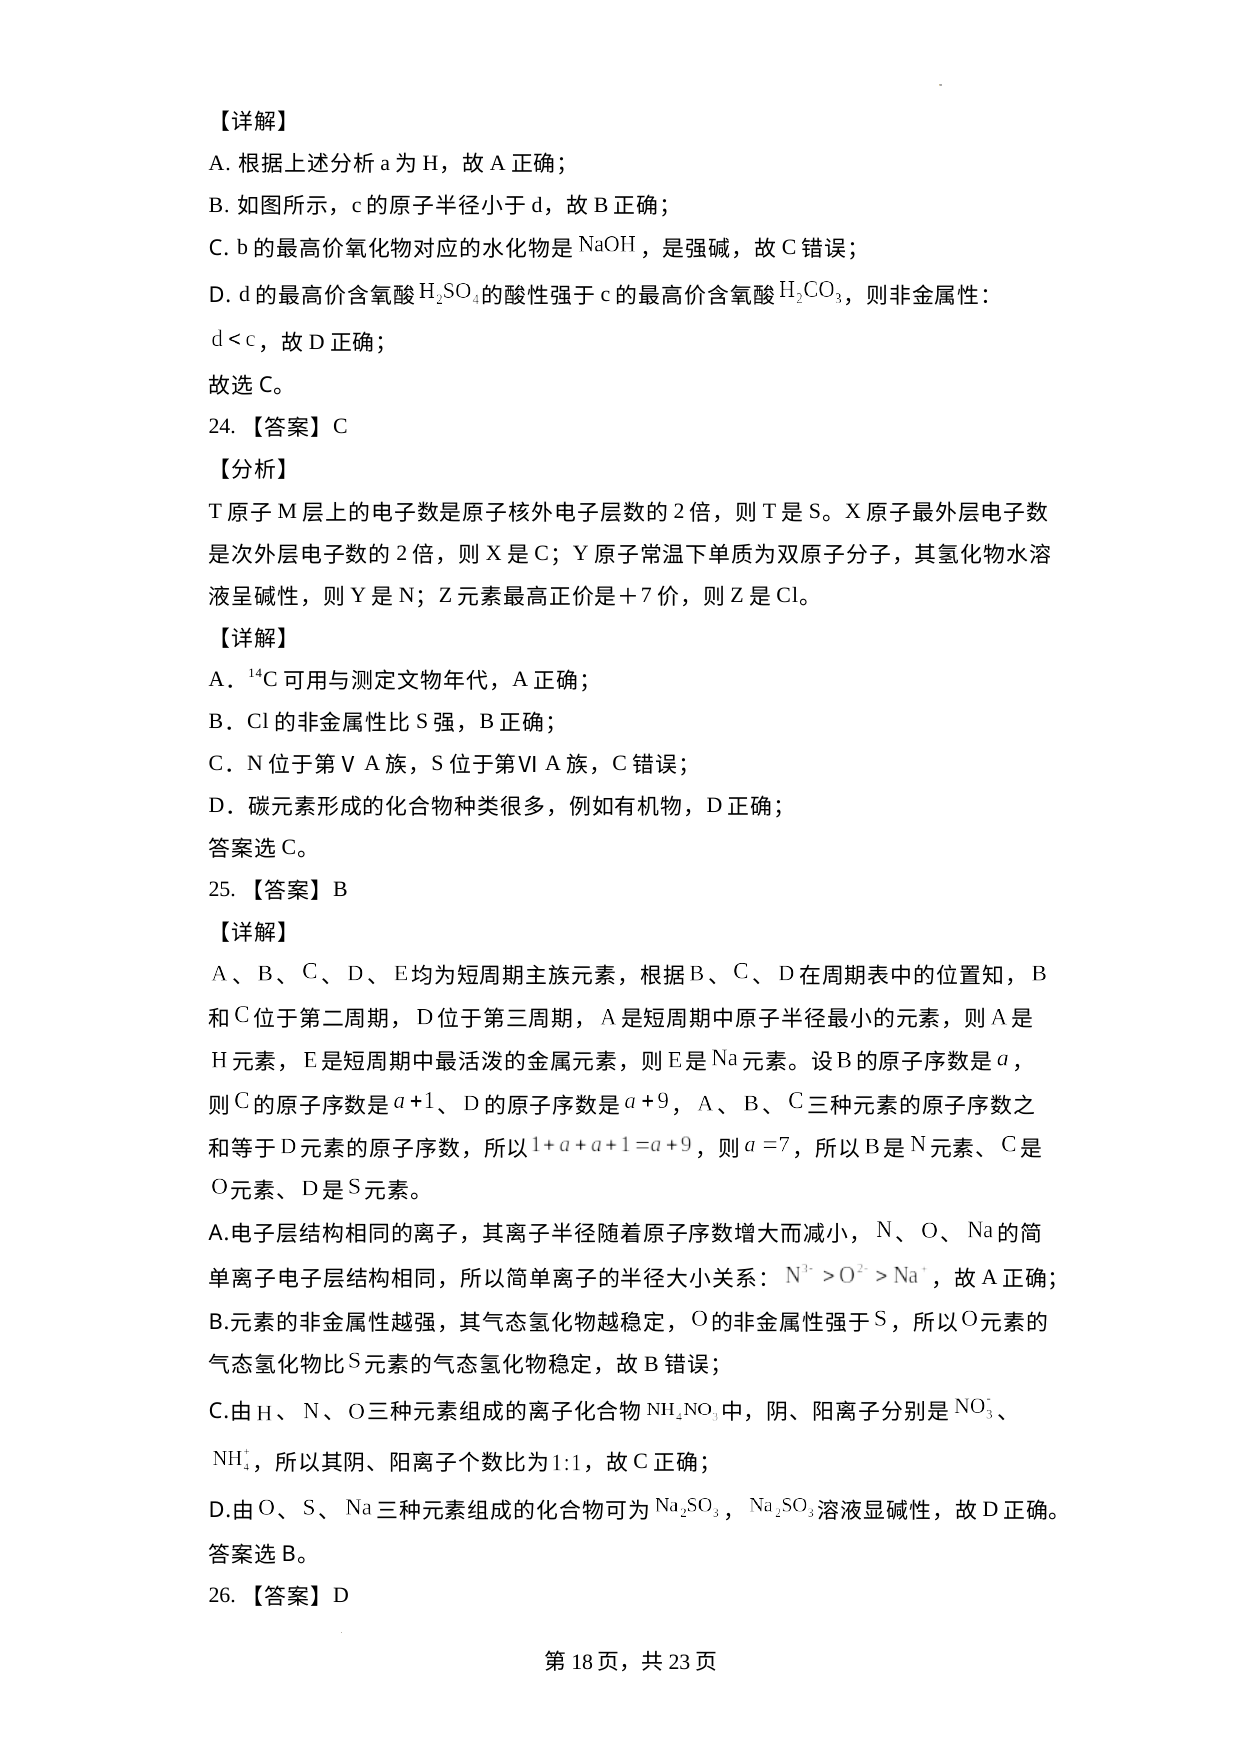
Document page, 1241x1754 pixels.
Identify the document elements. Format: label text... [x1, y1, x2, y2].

text 答案选B。 [208, 1537, 1053, 1568]
text T原子M层上的电子数是原子核外电子层数的2倍，则T是S。X原子最外层电子数是次外层电子数的2倍，则X是C；Y原子常温下单质为双原子分子，其氢化物水溶液呈碱性，则Y是N；Z元素最高正价是＋7价，则Z是Cl。 [208, 494, 1053, 610]
text A．14C可用与测定文物年代，A正确； [208, 663, 1053, 694]
text 【详解】 [208, 915, 1053, 947]
text D. d的最高价含氧酸的酸性强于c的最高价含氧酸，则非金属性：，故D正确； [208, 274, 1053, 358]
text B．Cl的非金属性比S强，B正确； [208, 705, 1053, 737]
text 26. 【答案】D [208, 1579, 1053, 1611]
text C.由、、三种元素组成的离子化合物中，阴、阳离子分别是、，所以其阴、阳离子个数比为，故C正确； [208, 1389, 1053, 1481]
text 、、、、均为短周期主族元素，根据、、在周期表中的位置知，和位于第二周期，位于第三周期，是短周期中原子半径最小的元素，则是元素，是短周期中最活泼的金属元素，则是元素。设的原子序数是，则的原子序数是、的原子序数是，、、三种元素的原子序数之和等于元素的原子序数，所以，则，所以是元素、是元素、是元素。 [208, 957, 1053, 1205]
text D.由、、三种元素组成的化合物可为，溶液显碱性，故D正确。 [208, 1492, 1053, 1526]
text 答案选C。 [208, 831, 1053, 863]
text A.电子层结构相同的离子，其离子半径随着原子序数增大而减小，、、的简单离子电子层结构相同，所以简单离子的半径大小关系：，故A正确； [208, 1216, 1053, 1295]
text 24. 【答案】C [208, 410, 1053, 442]
text 故选C。 [208, 368, 1053, 400]
text B.元素的非金属性越强，其气态氢化物越稳定，的非金属性强于，所以元素的气态氢化物比元素的气态氢化物稳定，故B错误； [208, 1305, 1053, 1379]
text C．N位于第ⅤA族，S位于第ⅥA族，C错误； [208, 747, 1053, 779]
text 【分析】 [208, 452, 1053, 484]
text 【详解】 [208, 104, 1053, 136]
text 25. 【答案】B [208, 873, 1053, 905]
text D．碳元素形成的化合物种类很多，例如有机物，D正确； [208, 789, 1053, 821]
text 【详解】 [208, 621, 1053, 652]
text C. b的最高价氧化物对应的水化物是，是强碱，故C错误； [208, 230, 1053, 263]
text B. 如图所示，c的原子半径小于d，故B正确； [208, 188, 1053, 220]
text A. 根据上述分析a为H，故A正确； [208, 146, 1053, 178]
